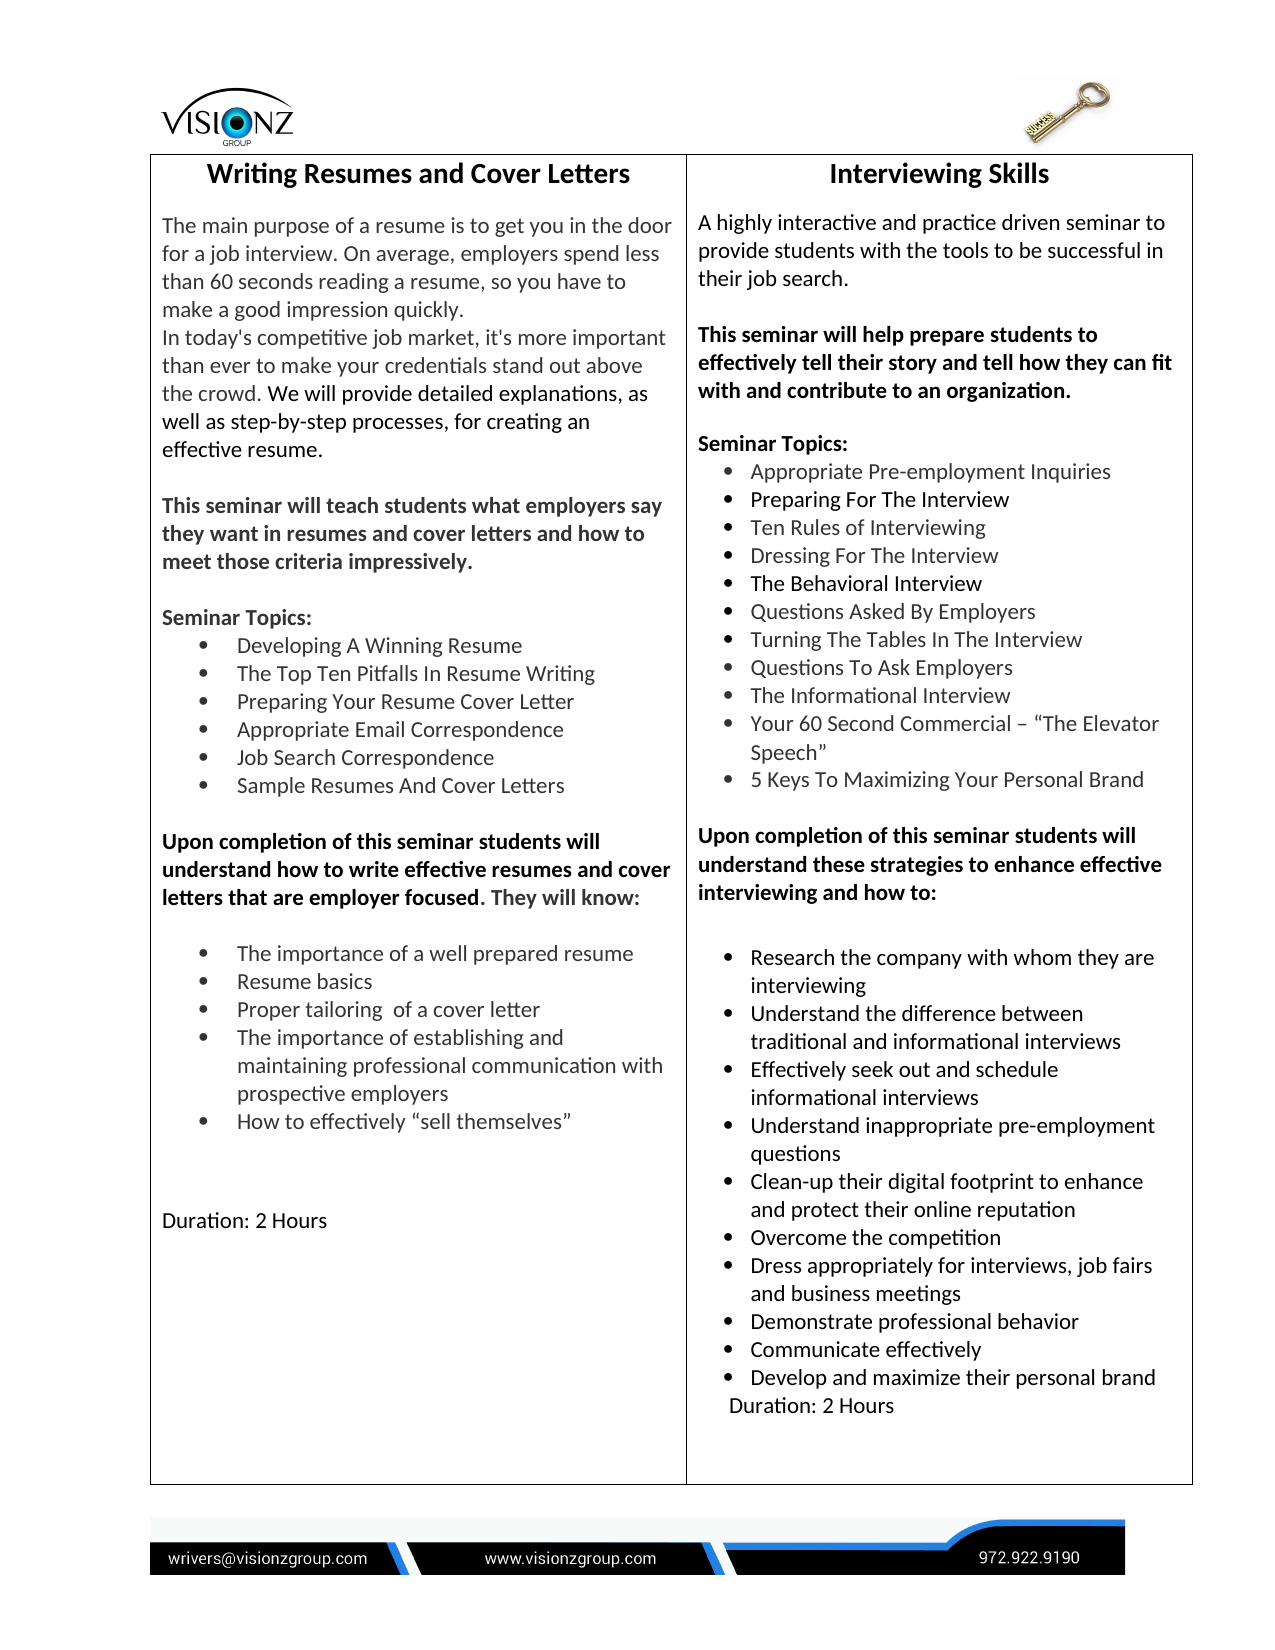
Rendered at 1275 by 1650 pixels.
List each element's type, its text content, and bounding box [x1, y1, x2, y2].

picture [150, 77, 307, 154]
picture [1015, 75, 1120, 154]
picture [150, 1517, 1125, 1575]
